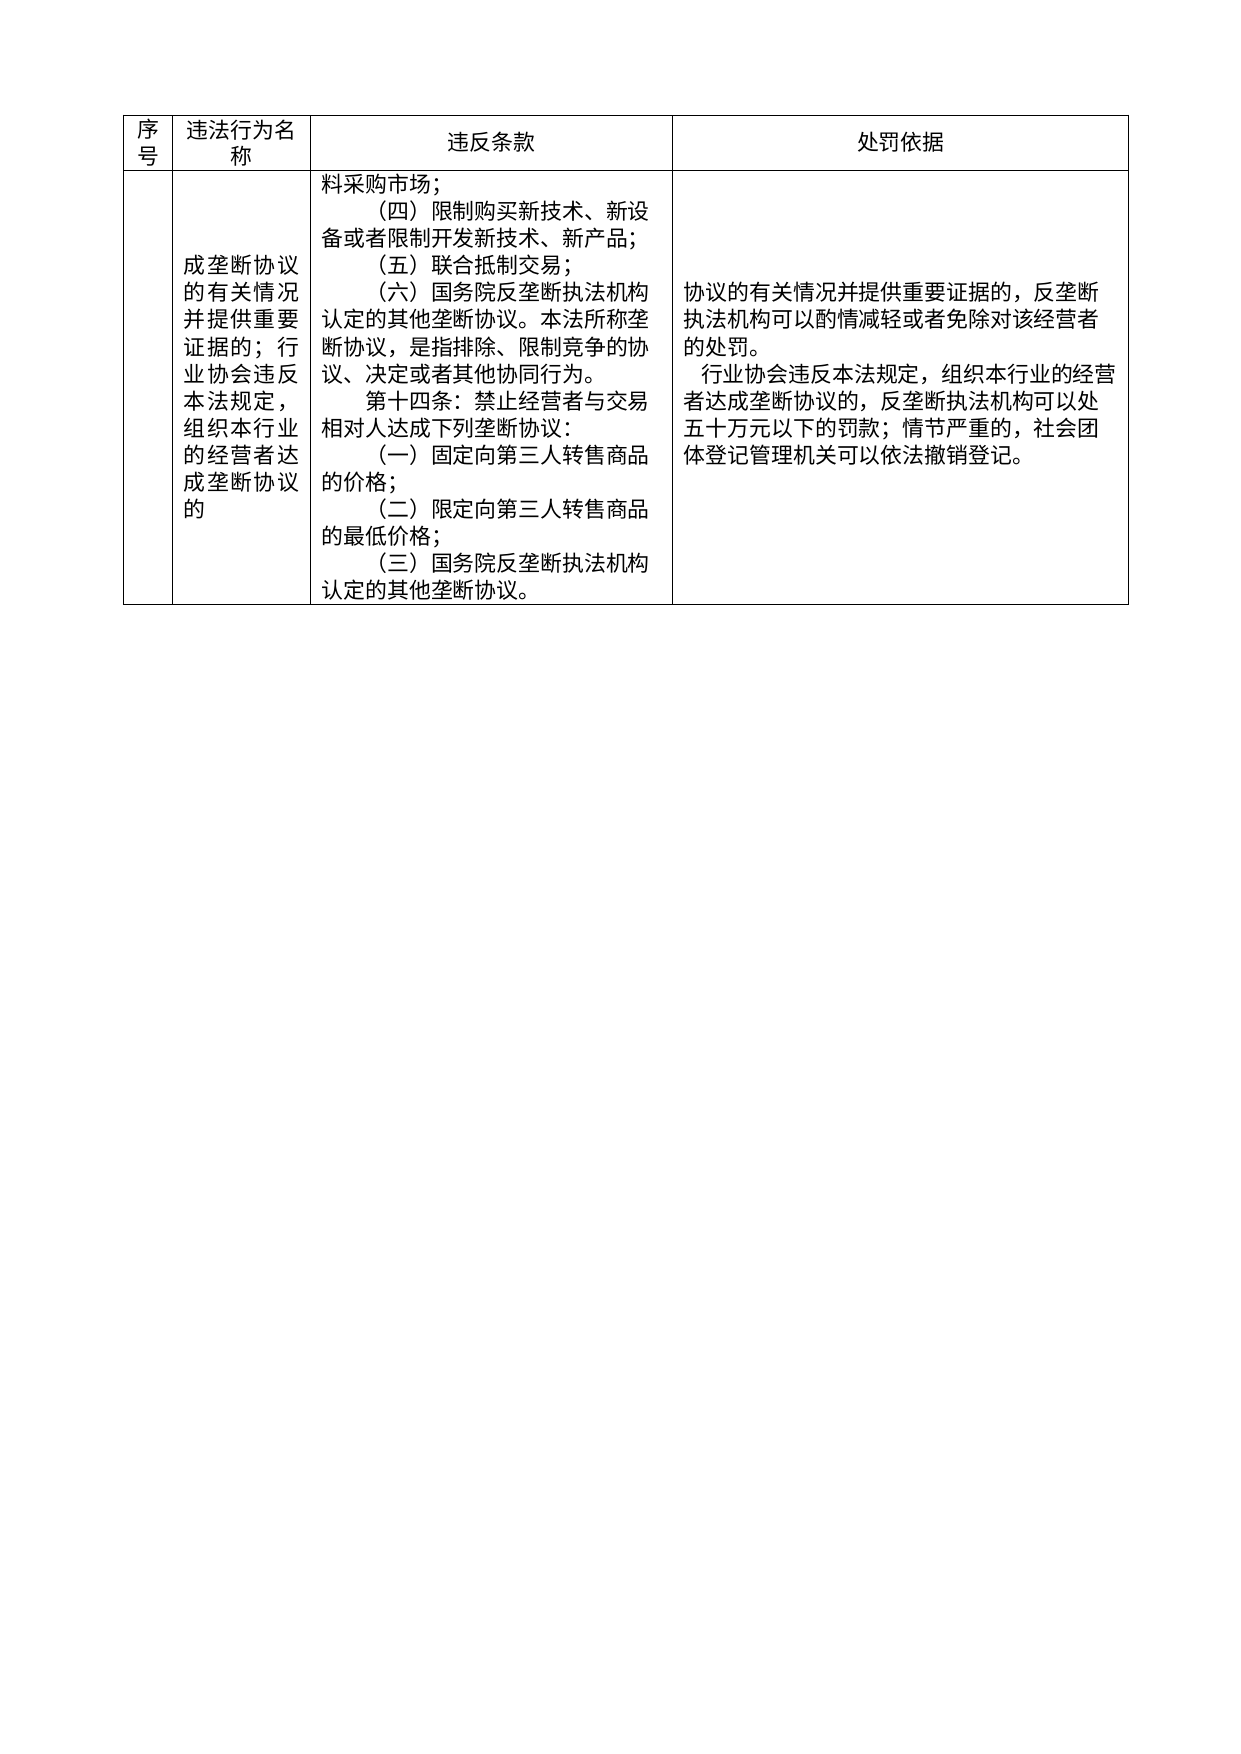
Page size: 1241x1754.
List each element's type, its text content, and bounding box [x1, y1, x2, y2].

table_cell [311, 171, 672, 604]
table_cell 66 [124, 171, 172, 604]
table_header 违反条款 [311, 116, 672, 170]
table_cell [673, 171, 1128, 604]
table_header 序号 [124, 116, 172, 170]
table_header 处罚依据 [673, 116, 1128, 170]
table_header 违法行为名称 [173, 116, 310, 170]
table_cell 经营者违反《中华人民共和国反垄断法》规定，达成并实施垄断协议，主动向反垄断执法机构报告达成垄断协议的有关情况并提供重要证据的；行业协会违反本法规定，组织本行业的经营者达成垄断协议的 [173, 171, 310, 604]
